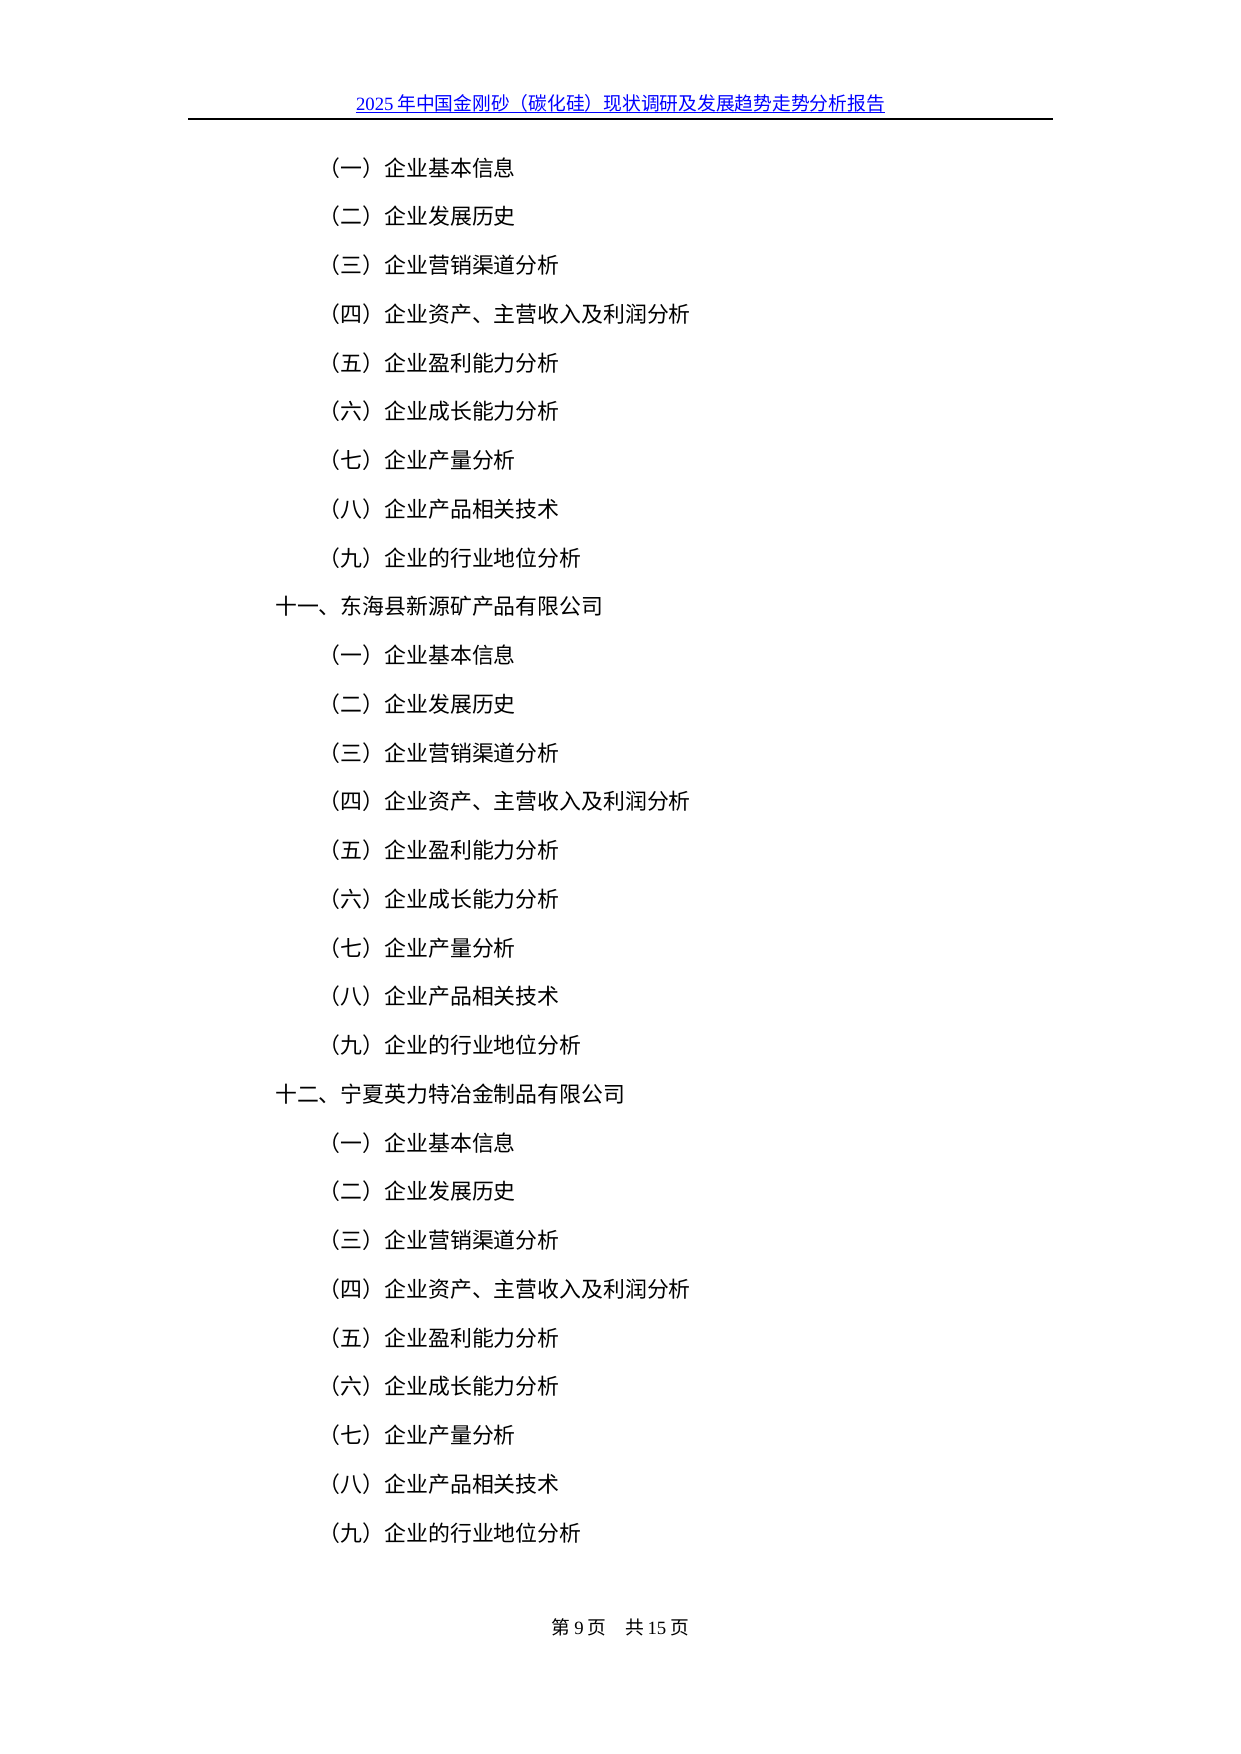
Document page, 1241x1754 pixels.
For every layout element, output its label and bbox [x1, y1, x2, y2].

text [187, 150, 1053, 1548]
